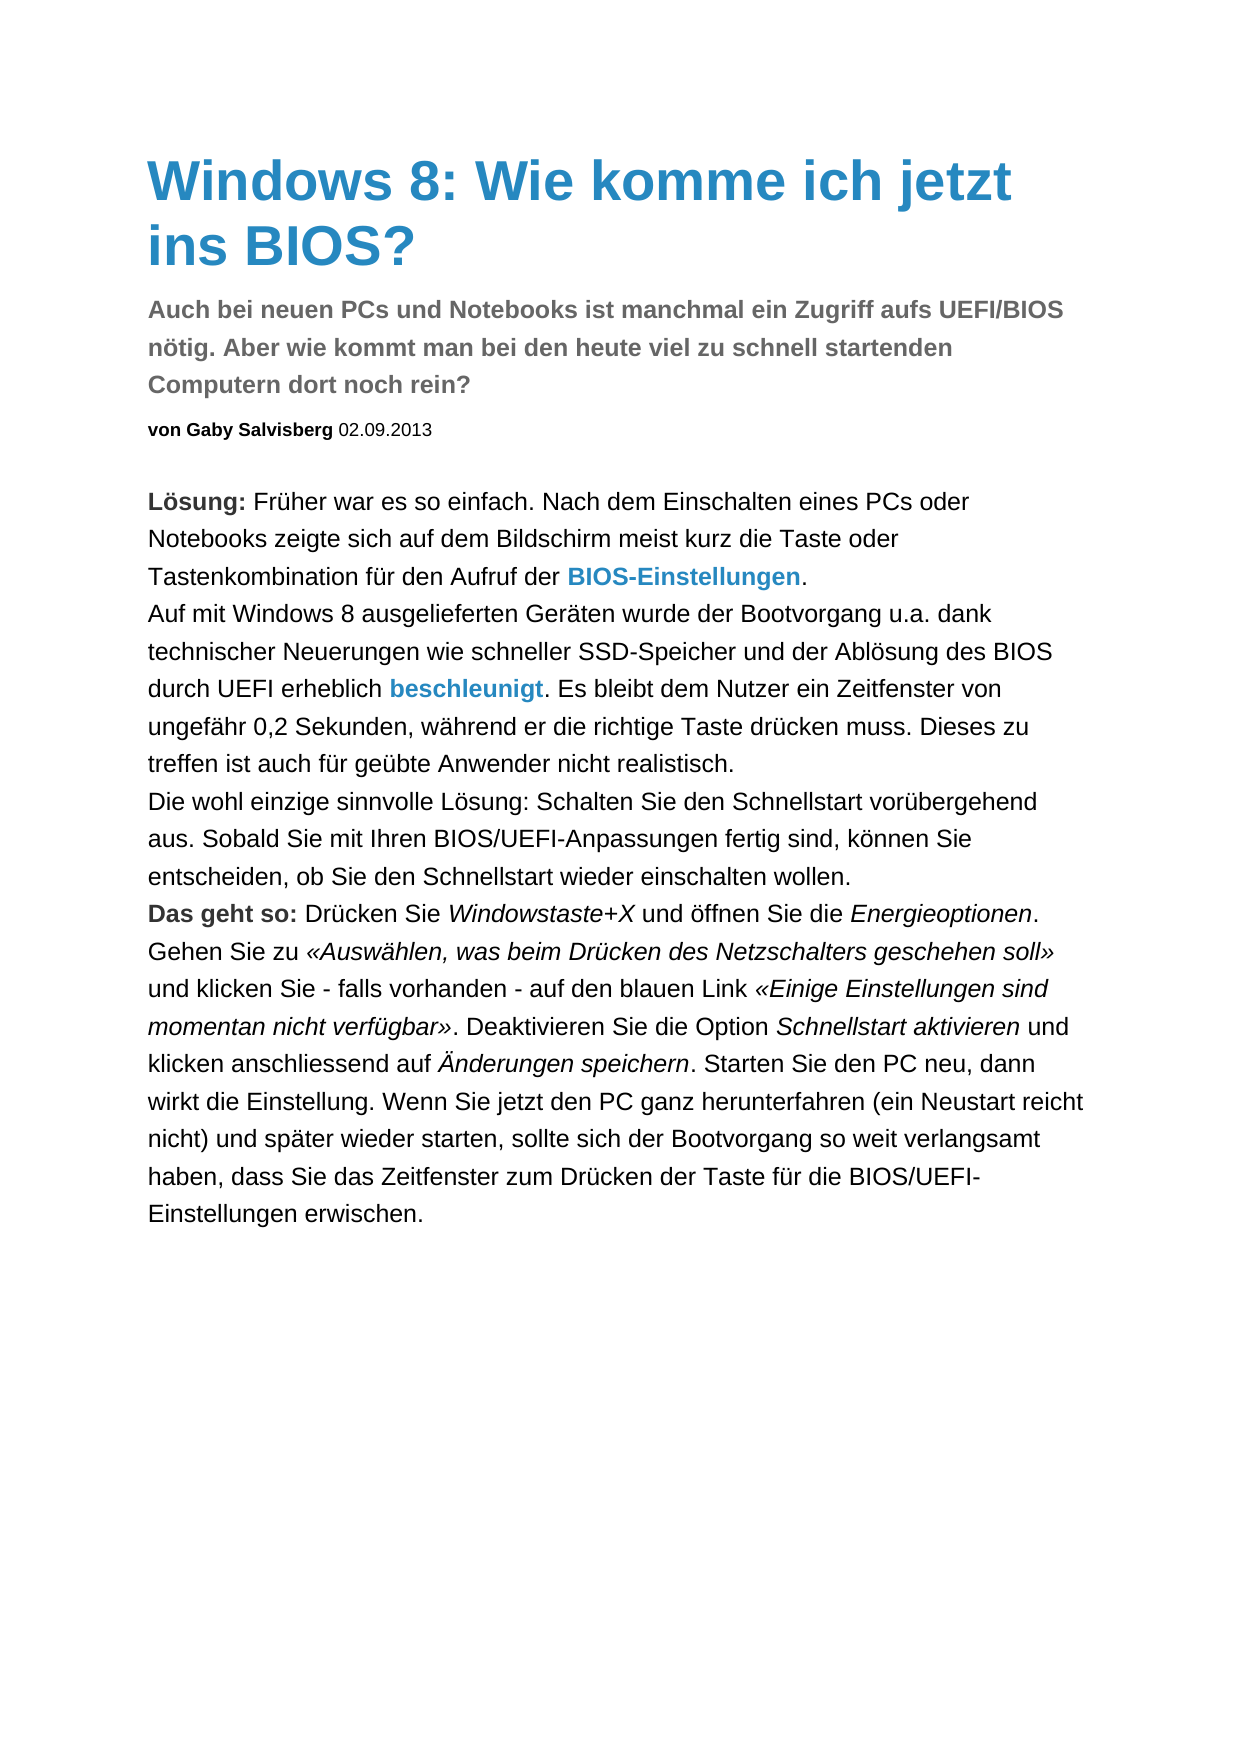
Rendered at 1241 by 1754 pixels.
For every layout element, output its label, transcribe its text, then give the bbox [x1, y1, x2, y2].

text Windows 8: Wie komme ich jetzt ins BIOS? [148, 148, 1093, 277]
text Auf mit Windows 8 ausgelieferten Geräten wurde der Bootvorgang u.a. dank technischer Neuerungen wie schneller SSD-Speicher und der Ablösung des BIOS durch UEFI erheblich beschleunigt. Es bleibt dem Nutzer ein Zeitfenster von ungefähr 0,2 Sekunden, während er die richtige Taste drücken muss. Dieses zu treffen ist auch für geübte Anwender nicht realistisch. [148, 591, 1093, 778]
text von Gaby Salvisberg 02.09.2013 [148, 416, 1093, 441]
text Das geht so: Drücken Sie Windowstaste+X und öffnen Sie die Energieoptionen. Gehen Sie zu «Auswählen, was beim Drücken des Netzschalters geschehen soll» und klicken Sie - falls vorhanden - auf den blauen Link «Einige Einstellungen sind momentan nicht verfügbar». Deaktivieren Sie die Option Schnellstart aktivieren und klicken anschliessend auf Änderungen speichern. Starten Sie den PC neu, dann wirkt die Einstellung. Wenn Sie jetzt den PC ganz herunterfahren (ein Neustart reicht nicht) und später wieder starten, sollte sich der Bootvorgang so weit verlangsamt haben, dass Sie das Zeitfenster zum Drücken der Taste für die BIOS/UEFI-Einstellungen erwischen. [148, 891, 1093, 1228]
text Auch bei neuen PCs und Notebooks ist manchmal ein Zugriff aufs UEFI/BIOS nötig. Aber wie kommt man bei den heute viel zu schnell startenden Computern dort noch rein? [148, 286, 1093, 399]
text Die wohl einzige sinnvolle Lösung: Schalten Sie den Schnellstart vorübergehend aus. Sobald Sie mit Ihren BIOS/UEFI-Anpassungen fertig sind, können Sie entscheiden, ob Sie den Schnellstart wieder einschalten wollen. [148, 778, 1093, 891]
text Lösung: Früher war es so einfach. Nach dem Einschalten eines PCs oder Notebooks zeigte sich auf dem Bildschirm meist kurz die Taste oder Tastenkombination für den Aufruf der BIOS-Einstellungen. [148, 478, 1093, 591]
